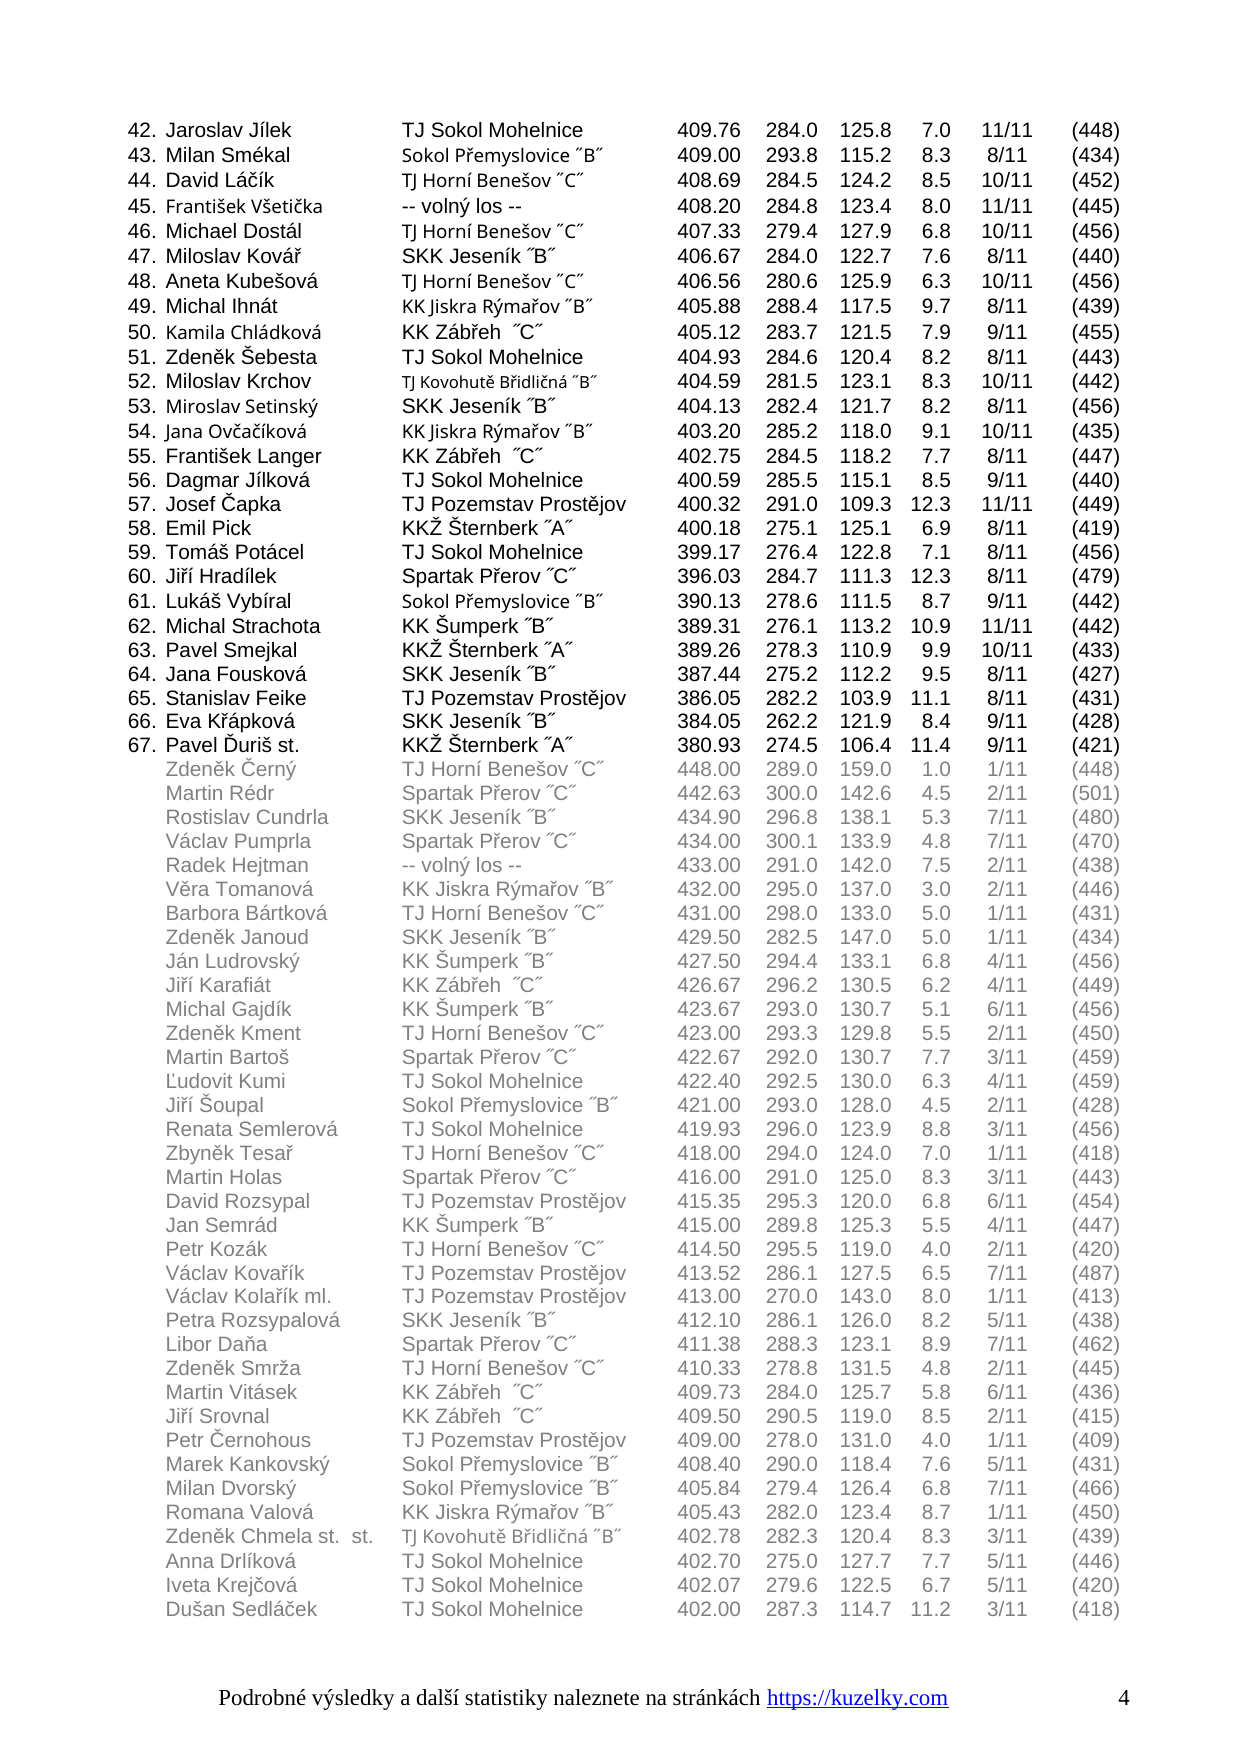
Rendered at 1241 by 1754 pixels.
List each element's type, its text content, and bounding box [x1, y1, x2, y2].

text Ján Ludrovský KK Šumperk ˝B˝ 427.50 294.4 133.1 6.8 4/11 (456) [106, 949, 1134, 973]
text Radek Hejtman -- volný los -- 433.00 291.0 142.0 7.5 2/11 (438) [106, 853, 1134, 877]
text 55. František Langer KK Zábřeh ˝C˝ 402.75 284.5 118.2 7.7 8/11 (447) [106, 444, 1134, 468]
text Petr Kozák TJ Horní Benešov ˝C˝ 414.50 295.5 119.0 4.0 2/11 (420) [106, 1236, 1134, 1260]
text Marek Kankovský Sokol Přemyslovice ˝B˝ 408.40 290.0 118.4 7.6 5/11 (431) [106, 1452, 1134, 1476]
text 48. Aneta Kubešová TJ Horní Benešov ˝C˝ 406.56 280.6 125.9 6.3 10/11 (456) [106, 268, 1134, 294]
text Jan Semrád KK Šumperk ˝B˝ 415.00 289.8 125.3 5.5 4/11 (447) [106, 1212, 1134, 1236]
text 62. Michal Strachota KK Šumperk ˝B˝ 389.31 276.1 113.2 10.9 11/11 (442) [106, 613, 1134, 637]
text Martin Bartoš Spartak Přerov ˝C˝ 422.67 292.0 130.7 7.7 3/11 (459) [106, 1045, 1134, 1069]
text Jiří Karafiát KK Zábřeh ˝C˝ 426.67 296.2 130.5 6.2 4/11 (449) [106, 973, 1134, 997]
text Libor Daňa Spartak Přerov ˝C˝ 411.38 288.3 123.1 8.9 7/11 (462) [106, 1332, 1134, 1356]
text 47. Miloslav Kovář SKK Jeseník ˝B˝ 406.67 284.0 122.7 7.6 8/11 (440) [106, 244, 1134, 268]
text Dušan Sedláček TJ Sokol Mohelnice 402.00 287.3 114.7 11.2 3/11 (418) [106, 1597, 1134, 1621]
text 46. Michael Dostál TJ Horní Benešov ˝C˝ 407.33 279.4 127.9 6.8 10/11 (456) [106, 219, 1134, 244]
text 67. Pavel Ďuriš st. KKŽ Šternberk ˝A˝ 380.93 274.5 106.4 11.4 9/11 (421) [106, 733, 1134, 757]
text Zdeněk Smrža TJ Horní Benešov ˝C˝ 410.33 278.8 131.5 4.8 2/11 (445) [106, 1356, 1134, 1380]
text 59. Tomáš Potácel TJ Sokol Mohelnice 399.17 276.4 122.8 7.1 8/11 (456) [106, 540, 1134, 564]
text Petra Rozsypalová SKK Jeseník ˝B˝ 412.10 286.1 126.0 8.2 5/11 (438) [106, 1308, 1134, 1332]
text 45. František Všetička -- volný los -- 408.20 284.8 123.4 8.0 11/11 (445) [106, 193, 1134, 219]
text 65. Stanislav Feike TJ Pozemstav Prostějov 386.05 282.2 103.9 11.1 8/11 (431) [106, 685, 1134, 709]
text Iveta Krejčová TJ Sokol Mohelnice 402.07 279.6 122.5 6.7 5/11 (420) [106, 1573, 1134, 1597]
text Barbora Bártková TJ Horní Benešov ˝C˝ 431.00 298.0 133.0 5.0 1/11 (431) [106, 901, 1134, 925]
text 52. Miloslav Krchov TJ Kovohutě Břidličná ˝B˝ 404.59 281.5 123.1 8.3 10/11 (442) [106, 369, 1134, 393]
text Zdeněk Janoud SKK Jeseník ˝B˝ 429.50 282.5 147.0 5.0 1/11 (434) [106, 925, 1134, 949]
text Jiří Srovnal KK Zábřeh ˝C˝ 409.50 290.5 119.0 8.5 2/11 (415) [106, 1404, 1134, 1428]
text 43. Milan Smékal Sokol Přemyslovice ˝B˝ 409.00 293.8 115.2 8.3 8/11 (434) [106, 142, 1134, 168]
text Martin Vitásek KK Zábřeh ˝C˝ 409.73 284.0 125.7 5.8 6/11 (436) [106, 1380, 1134, 1404]
text Martin Holas Spartak Přerov ˝C˝ 416.00 291.0 125.0 8.3 3/11 (443) [106, 1164, 1134, 1188]
text 61. Lukáš Vybíral Sokol Přemyslovice ˝B˝ 390.13 278.6 111.5 8.7 9/11 (442) [106, 588, 1134, 613]
text Ľudovit Kumi TJ Sokol Mohelnice 422.40 292.5 130.0 6.3 4/11 (459) [106, 1069, 1134, 1093]
text Zdeněk Černý TJ Horní Benešov ˝C˝ 448.00 289.0 159.0 1.0 1/11 (448) [106, 757, 1134, 781]
text 63. Pavel Smejkal KKŽ Šternberk ˝A˝ 389.26 278.3 110.9 9.9 10/11 (433) [106, 637, 1134, 661]
text 58. Emil Pick KKŽ Šternberk ˝A˝ 400.18 275.1 125.1 6.9 8/11 (419) [106, 516, 1134, 540]
text Romana Valová KK Jiskra Rýmařov ˝B˝ 405.43 282.0 123.4 8.7 1/11 (450) [106, 1500, 1134, 1524]
text 44. David Láčík TJ Horní Benešov ˝C˝ 408.69 284.5 124.2 8.5 10/11 (452) [106, 168, 1134, 193]
text 53. Miroslav Setinský SKK Jeseník ˝B˝ 404.13 282.4 121.7 8.2 8/11 (456) [106, 393, 1134, 419]
text 49. Michal Ihnát KK Jiskra Rýmařov ˝B˝ 405.88 288.4 117.5 9.7 8/11 (439) [106, 294, 1134, 319]
text 56. Dagmar Jílková TJ Sokol Mohelnice 400.59 285.5 115.1 8.5 9/11 (440) [106, 468, 1134, 492]
text 54. Jana Ovčačíková KK Jiskra Rýmařov ˝B˝ 403.20 285.2 118.0 9.1 10/11 (435) [106, 419, 1134, 444]
text David Rozsypal TJ Pozemstav Prostějov 415.35 295.3 120.0 6.8 6/11 (454) [106, 1188, 1134, 1212]
text 64. Jana Fousková SKK Jeseník ˝B˝ 387.44 275.2 112.2 9.5 8/11 (427) [106, 661, 1134, 685]
text Anna Drlíková TJ Sokol Mohelnice 402.70 275.0 127.7 7.7 5/11 (446) [106, 1549, 1134, 1573]
text Renata Semlerová TJ Sokol Mohelnice 419.93 296.0 123.9 8.8 3/11 (456) [106, 1117, 1134, 1141]
text Václav Kolařík ml. TJ Pozemstav Prostějov 413.00 270.0 143.0 8.0 1/11 (413) [106, 1284, 1134, 1308]
text 60. Jiří Hradílek Spartak Přerov ˝C˝ 396.03 284.7 111.3 12.3 8/11 (479) [106, 564, 1134, 588]
text Věra Tomanová KK Jiskra Rýmařov ˝B˝ 432.00 295.0 137.0 3.0 2/11 (446) [106, 877, 1134, 901]
text 51. Zdeněk Šebesta TJ Sokol Mohelnice 404.93 284.6 120.4 8.2 8/11 (443) [106, 345, 1134, 369]
text 57. Josef Čapka TJ Pozemstav Prostějov 400.32 291.0 109.3 12.3 11/11 (449) [106, 492, 1134, 516]
text Michal Gajdík KK Šumperk ˝B˝ 423.67 293.0 130.7 5.1 6/11 (456) [106, 997, 1134, 1021]
text Jiří Šoupal Sokol Přemyslovice ˝B˝ 421.00 293.0 128.0 4.5 2/11 (428) [106, 1093, 1134, 1117]
text Rostislav Cundrla SKK Jeseník ˝B˝ 434.90 296.8 138.1 5.3 7/11 (480) [106, 805, 1134, 829]
text 66. Eva Křápková SKK Jeseník ˝B˝ 384.05 262.2 121.9 8.4 9/11 (428) [106, 709, 1134, 733]
text Zdeněk Chmela st. st. TJ Kovohutě Břidličná ˝B˝ 402.78 282.3 120.4 8.3 3/11 (439) [106, 1524, 1134, 1549]
text Milan Dvorský Sokol Přemyslovice ˝B˝ 405.84 279.4 126.4 6.8 7/11 (466) [106, 1476, 1134, 1500]
text Zbyněk Tesař TJ Horní Benešov ˝C˝ 418.00 294.0 124.0 7.0 1/11 (418) [106, 1141, 1134, 1164]
text 42. Jaroslav Jílek TJ Sokol Mohelnice 409.76 284.0 125.8 7.0 11/11 (448) [106, 118, 1134, 142]
text 50. Kamila Chládková KK Zábřeh ˝C˝ 405.12 283.7 121.5 7.9 9/11 (455) [106, 319, 1134, 345]
text Zdeněk Kment TJ Horní Benešov ˝C˝ 423.00 293.3 129.8 5.5 2/11 (450) [106, 1021, 1134, 1045]
text Martin Rédr Spartak Přerov ˝C˝ 442.63 300.0 142.6 4.5 2/11 (501) [106, 781, 1134, 805]
text Václav Kovařík TJ Pozemstav Prostějov 413.52 286.1 127.5 6.5 7/11 (487) [106, 1260, 1134, 1284]
text Petr Černohous TJ Pozemstav Prostějov 409.00 278.0 131.0 4.0 1/11 (409) [106, 1428, 1134, 1452]
text Václav Pumprla Spartak Přerov ˝C˝ 434.00 300.1 133.9 4.8 7/11 (470) [106, 829, 1134, 853]
